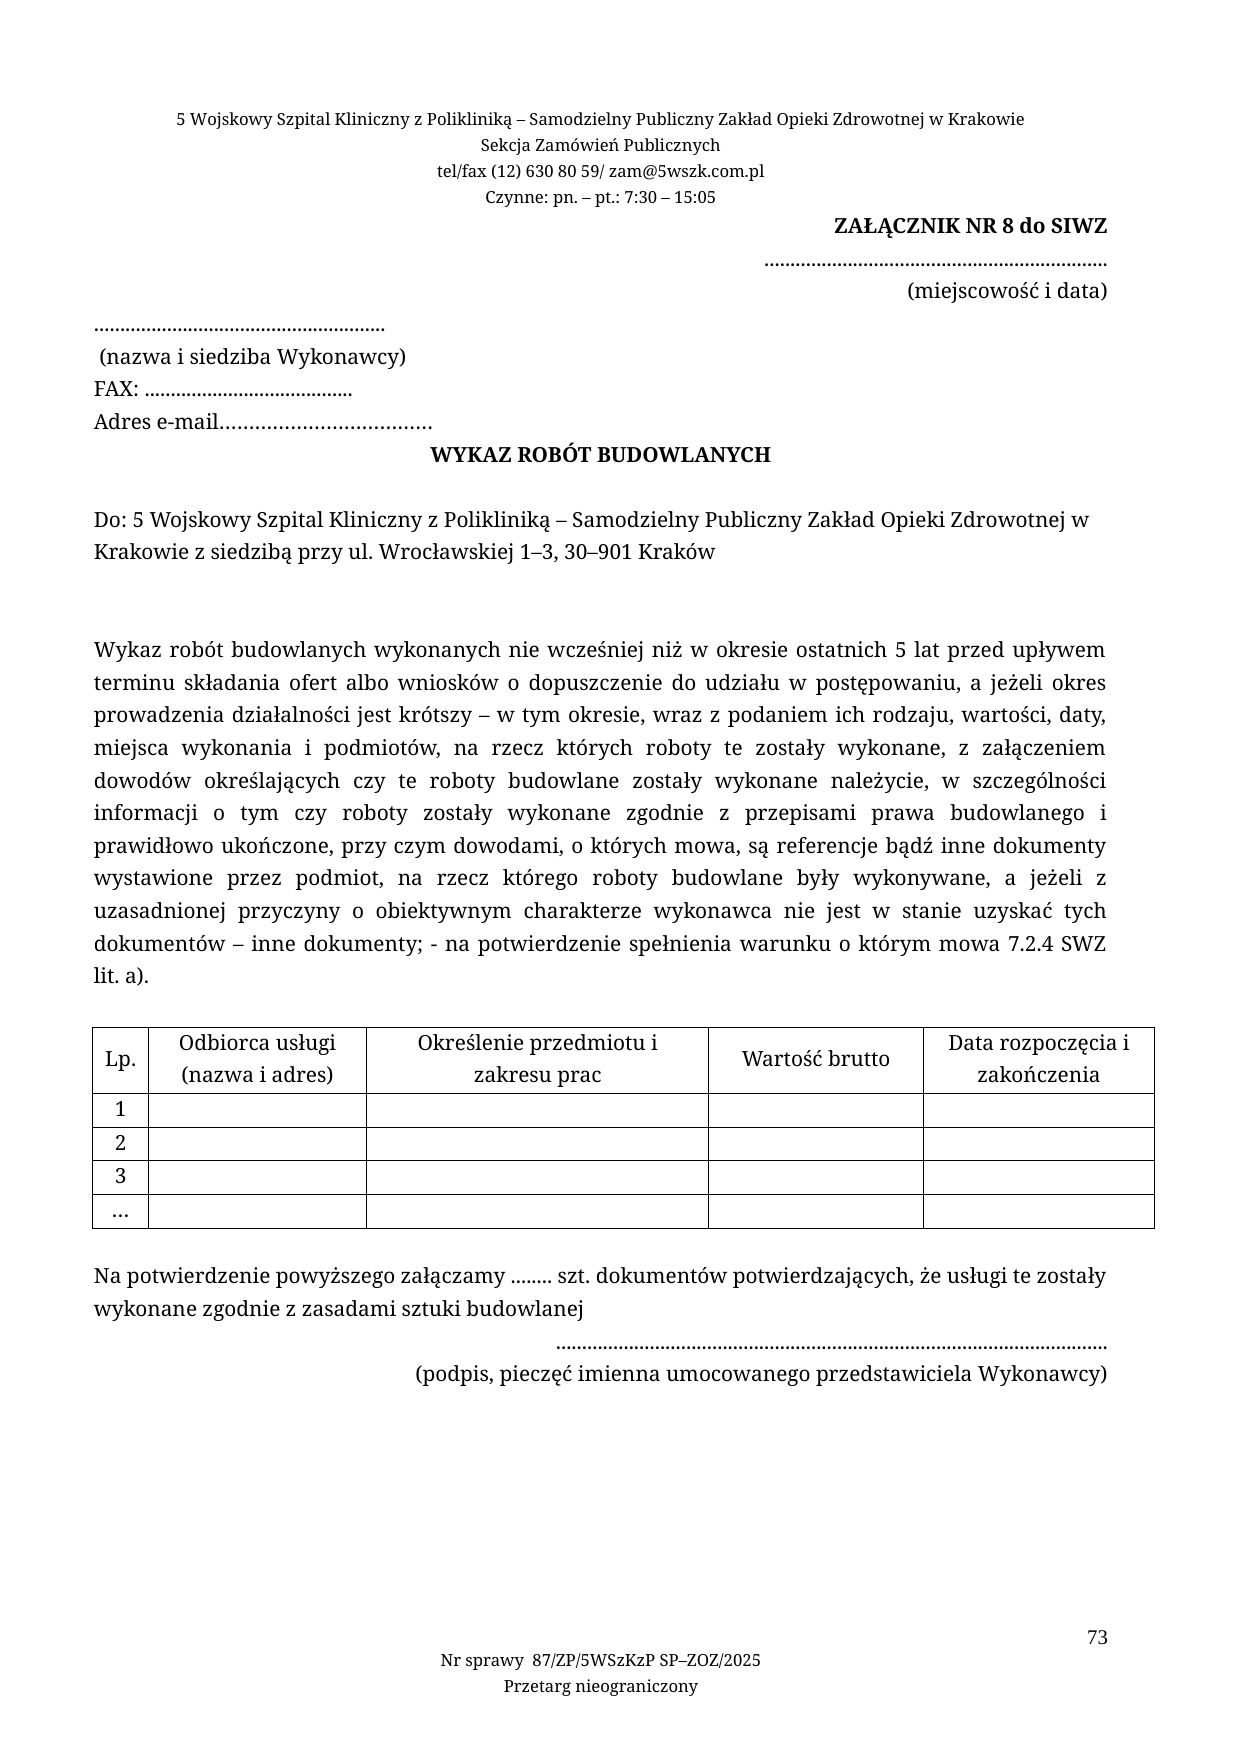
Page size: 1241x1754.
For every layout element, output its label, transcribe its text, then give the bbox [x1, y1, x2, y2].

text Do: 5 Wojskowy Szpital Kliniczny z Polikliniką – Samodzielny Publiczny Zakład Opieki Zdrowotnej w Krakowie z siedzibą przy ul. Wrocławskiej 1–3, 30–901 Kraków [94, 505, 1107, 566]
table_cell [924, 1161, 1154, 1194]
table_cell [149, 1128, 366, 1160]
text .................................................................. [94, 244, 1107, 272]
text (nazwa i siedziba Wykonawcy) [94, 342, 1107, 370]
table_cell [924, 1195, 1154, 1228]
table_cell [149, 1195, 366, 1228]
text Adres e-mail……………………………… [94, 407, 1107, 436]
table_header Wartość brutto [709, 1028, 923, 1093]
table_header Data rozpoczęcia i zakończenia [924, 1028, 1154, 1093]
table_cell … [93, 1195, 148, 1228]
table_cell 2 [93, 1128, 148, 1160]
table_cell [709, 1161, 923, 1194]
table_cell [924, 1094, 1154, 1127]
table_cell [149, 1161, 366, 1194]
text ZAŁĄCZNIK NR 8 do SIWZ [94, 211, 1107, 240]
text WYKAZ ROBÓT BUDOWLANYCH [94, 440, 1107, 468]
table_cell [367, 1195, 708, 1228]
table_header Lp. [93, 1028, 148, 1093]
table_cell [149, 1094, 366, 1127]
text (podpis, pieczęć imienna umocowanego przedstawiciela Wykonawcy) [94, 1359, 1107, 1388]
table_cell [924, 1128, 1154, 1160]
table_cell [367, 1161, 708, 1194]
table_cell [709, 1195, 923, 1228]
table_cell [367, 1128, 708, 1160]
text (miejscowość i data) [94, 277, 1107, 305]
table_header Odbiorca usługi (nazwa i adres) [149, 1028, 366, 1093]
table_header Określenie przedmiotu i zakresu prac [367, 1028, 708, 1093]
text Wykaz robót budowlanych wykonanych nie wcześniej niż w okresie ostatnich 5 lat przed upływem terminu składania ofert albo wniosków o dopuszczenie do udziału w postępowaniu, a jeżeli okres prowadzenia działalności jest krótszy – w tym okresie, wraz z podaniem ich rodzaju, wartości, daty, miejsca wykonania i podmiotów, na rzecz których roboty te zostały wykonane, z załączeniem dowodów określających czy te roboty budowlane zostały wykonane należycie, w szczególności informacji o tym czy roboty zostały wykonane zgodnie z przepisami prawa budowlanego i prawidłowo ukończone, przy czym dowodami, o których mowa, są referencje bądź inne dokumenty wystawione przez podmiot, na rzecz którego roboty budowlane były wykonywane, a jeżeli z uzasadnionej przyczyny o obiektywnym charakterze wykonawca nie jest w stanie uzyskać tych dokumentów – inne dokumenty; - na potwierdzenie spełnienia warunku o którym mowa 7.2.4 SWZ lit. a). [94, 635, 1107, 990]
table_cell [709, 1128, 923, 1160]
text .......................................................................................................... [94, 1327, 1107, 1355]
table_cell [367, 1094, 708, 1127]
table_cell 1 [93, 1094, 148, 1127]
text Na potwierdzenie powyższego załączamy ........ szt. dokumentów potwierdzających, że usługi te zostały wykonane zgodnie z zasadami sztuki budowlanej [94, 1262, 1107, 1323]
text FAX: ........................................ [94, 374, 1107, 403]
table_cell [709, 1094, 923, 1127]
text ........................................................ [94, 309, 1107, 338]
table_cell 3 [93, 1161, 148, 1194]
